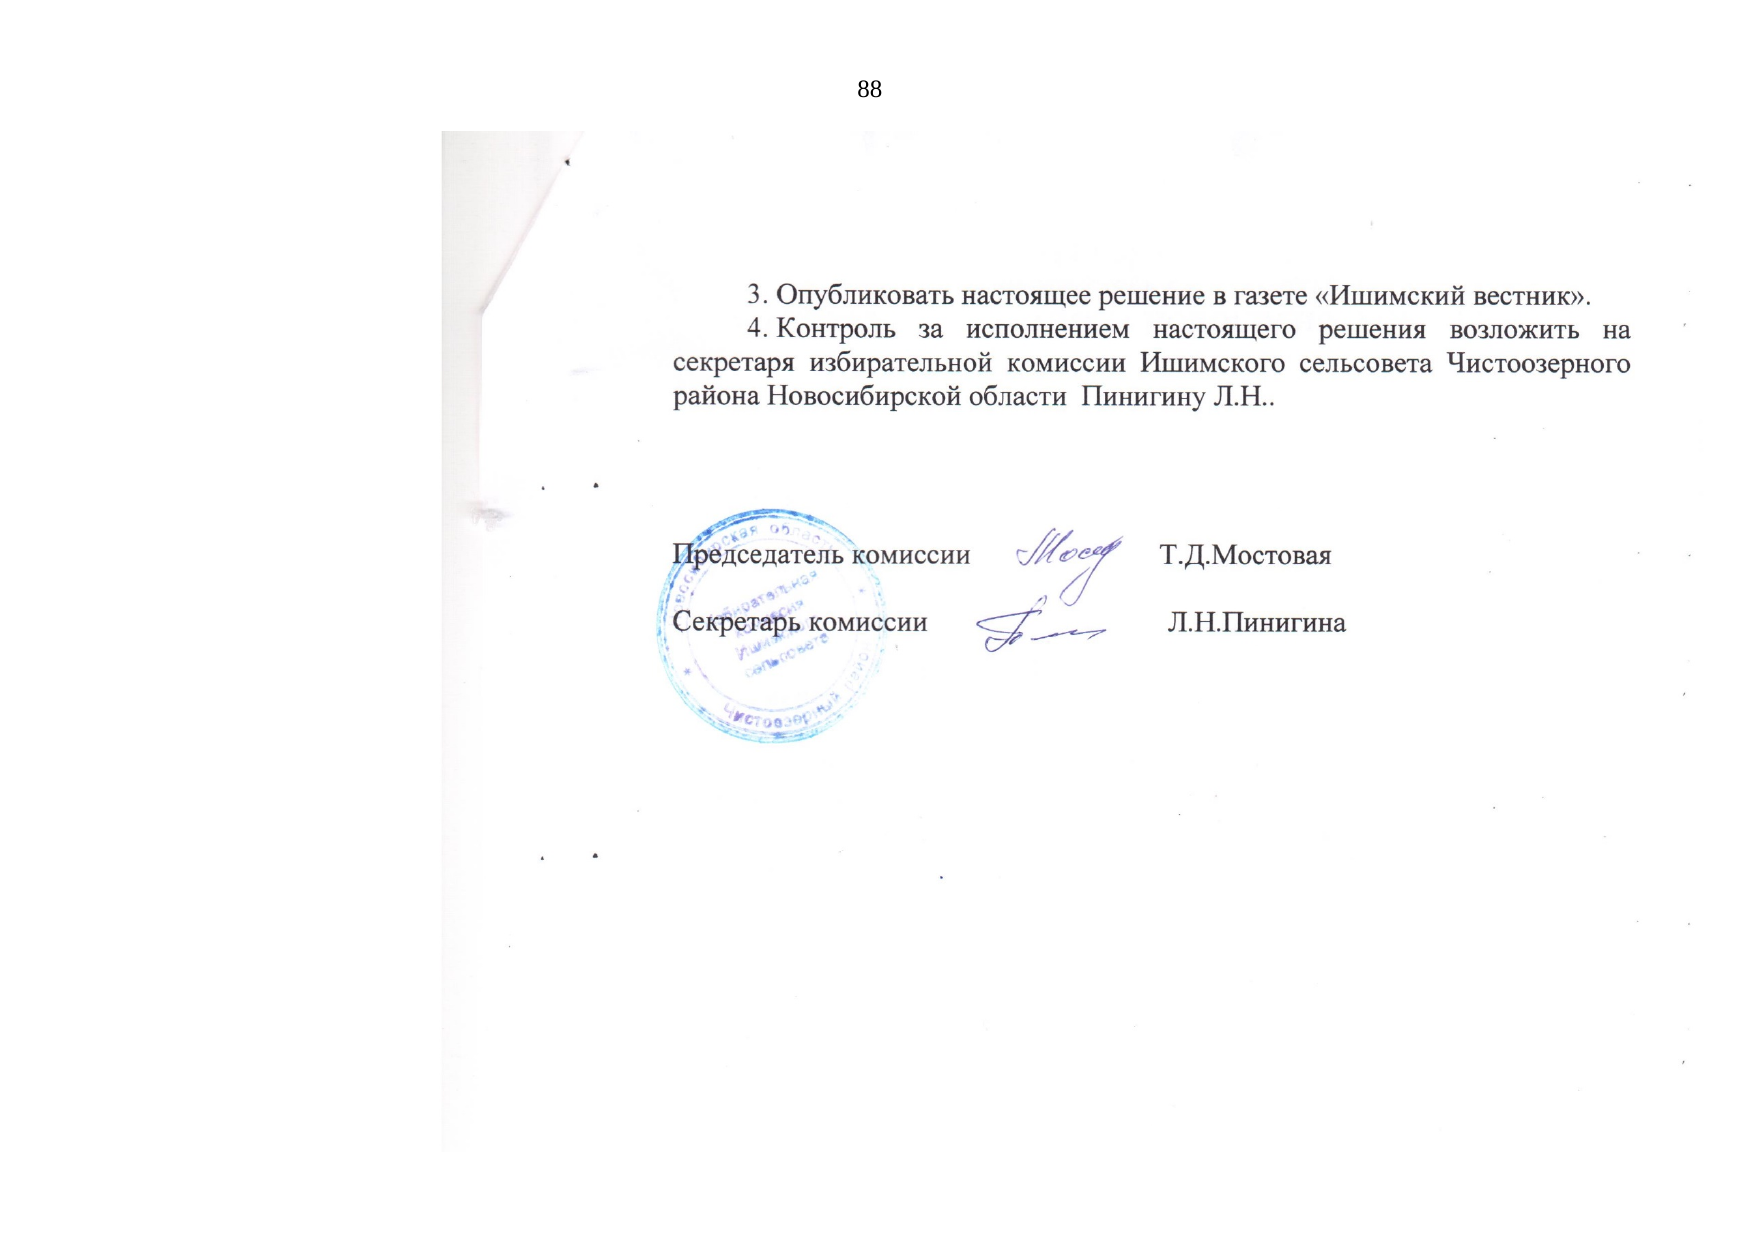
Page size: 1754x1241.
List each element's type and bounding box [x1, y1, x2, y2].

picture [433, 131, 1710, 1152]
